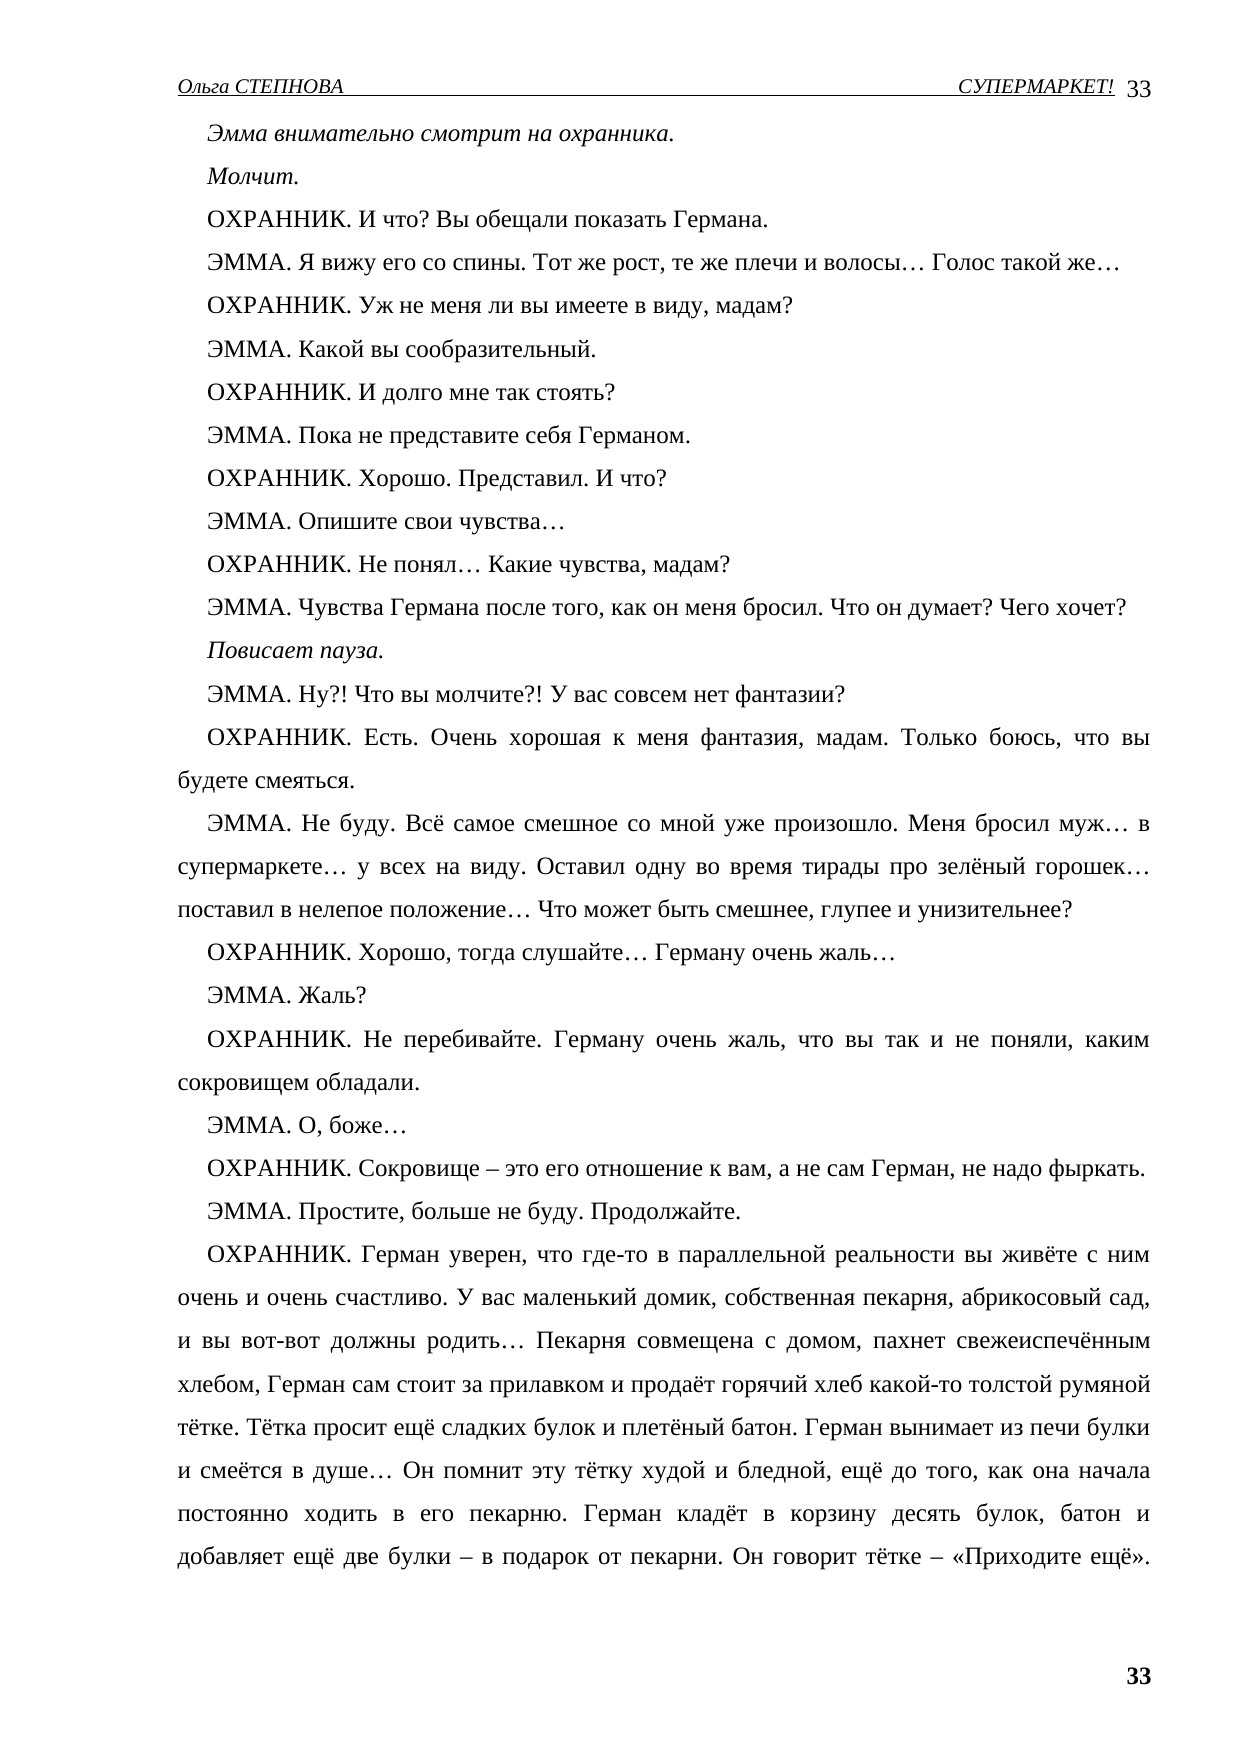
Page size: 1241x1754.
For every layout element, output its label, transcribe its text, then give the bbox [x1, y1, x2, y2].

text ОХРАННИК. Не перебивайте. Герману очень жаль, что вы так и не поняли, каким сокровищем обладали. [177, 1024, 1152, 1096]
text ОХРАННИК. Сокровище – это его отношение к вам, а не сам Герман, не надо фыркать. [177, 1153, 1152, 1182]
text ЭММА. Какой вы сообразительный. [177, 334, 1152, 362]
text Молчит. [177, 161, 1152, 190]
text ЭММА. О, боже… [177, 1110, 1152, 1139]
text ЭММА. Опишите свои чувства… [177, 506, 1152, 535]
text Повисает пауза. [177, 636, 1152, 664]
text ЭММА. Пока не представите себя Германом. [177, 420, 1152, 449]
text ОХРАННИК. Есть. Очень хорошая к меня фантазия, мадам. Только боюсь, что вы будете смеяться. [177, 722, 1152, 794]
text ОХРАННИК. И что? Вы обещали показать Германа. [177, 204, 1152, 233]
text ЭММА. Ну?! Что вы молчите?! У вас совсем нет фантазии? [177, 679, 1152, 707]
text ОХРАННИК. И долго мне так стоять? [177, 377, 1152, 406]
text ОХРАННИК. Не понял… Какие чувства, мадам? [177, 549, 1152, 578]
text Эмма внимательно смотрит на охранника. [177, 118, 1152, 147]
text ЭММА. Простите, больше не буду. Продолжайте. [177, 1196, 1152, 1225]
text ОХРАННИК. Уж не меня ли вы имеете в виду, мадам? [177, 291, 1152, 319]
text ОХРАННИК. Хорошо. Представил. И что? [177, 463, 1152, 492]
text ЭММА. Чувства Германа после того, как он меня бросил. Что он думает? Чего хочет? [177, 592, 1152, 621]
text ОХРАННИК. Хорошо, тогда слушайте… Герману очень жаль… [177, 937, 1152, 966]
text ЭММА. Не буду. Всё самое смешное со мной уже произошло. Меня бросил муж… в супермаркете… у всех на виду. Оставил одну во время тирады про зелёный горошек… поставил в нелепое положение… Что может быть смешнее, глупее и унизительнее? [177, 808, 1152, 923]
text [177, 1239, 1152, 1570]
text ЭММА. Жаль? [177, 981, 1152, 1009]
text ЭММА. Я вижу его со спины. Тот же рост, те же плечи и волосы… Голос такой же… [177, 247, 1152, 276]
